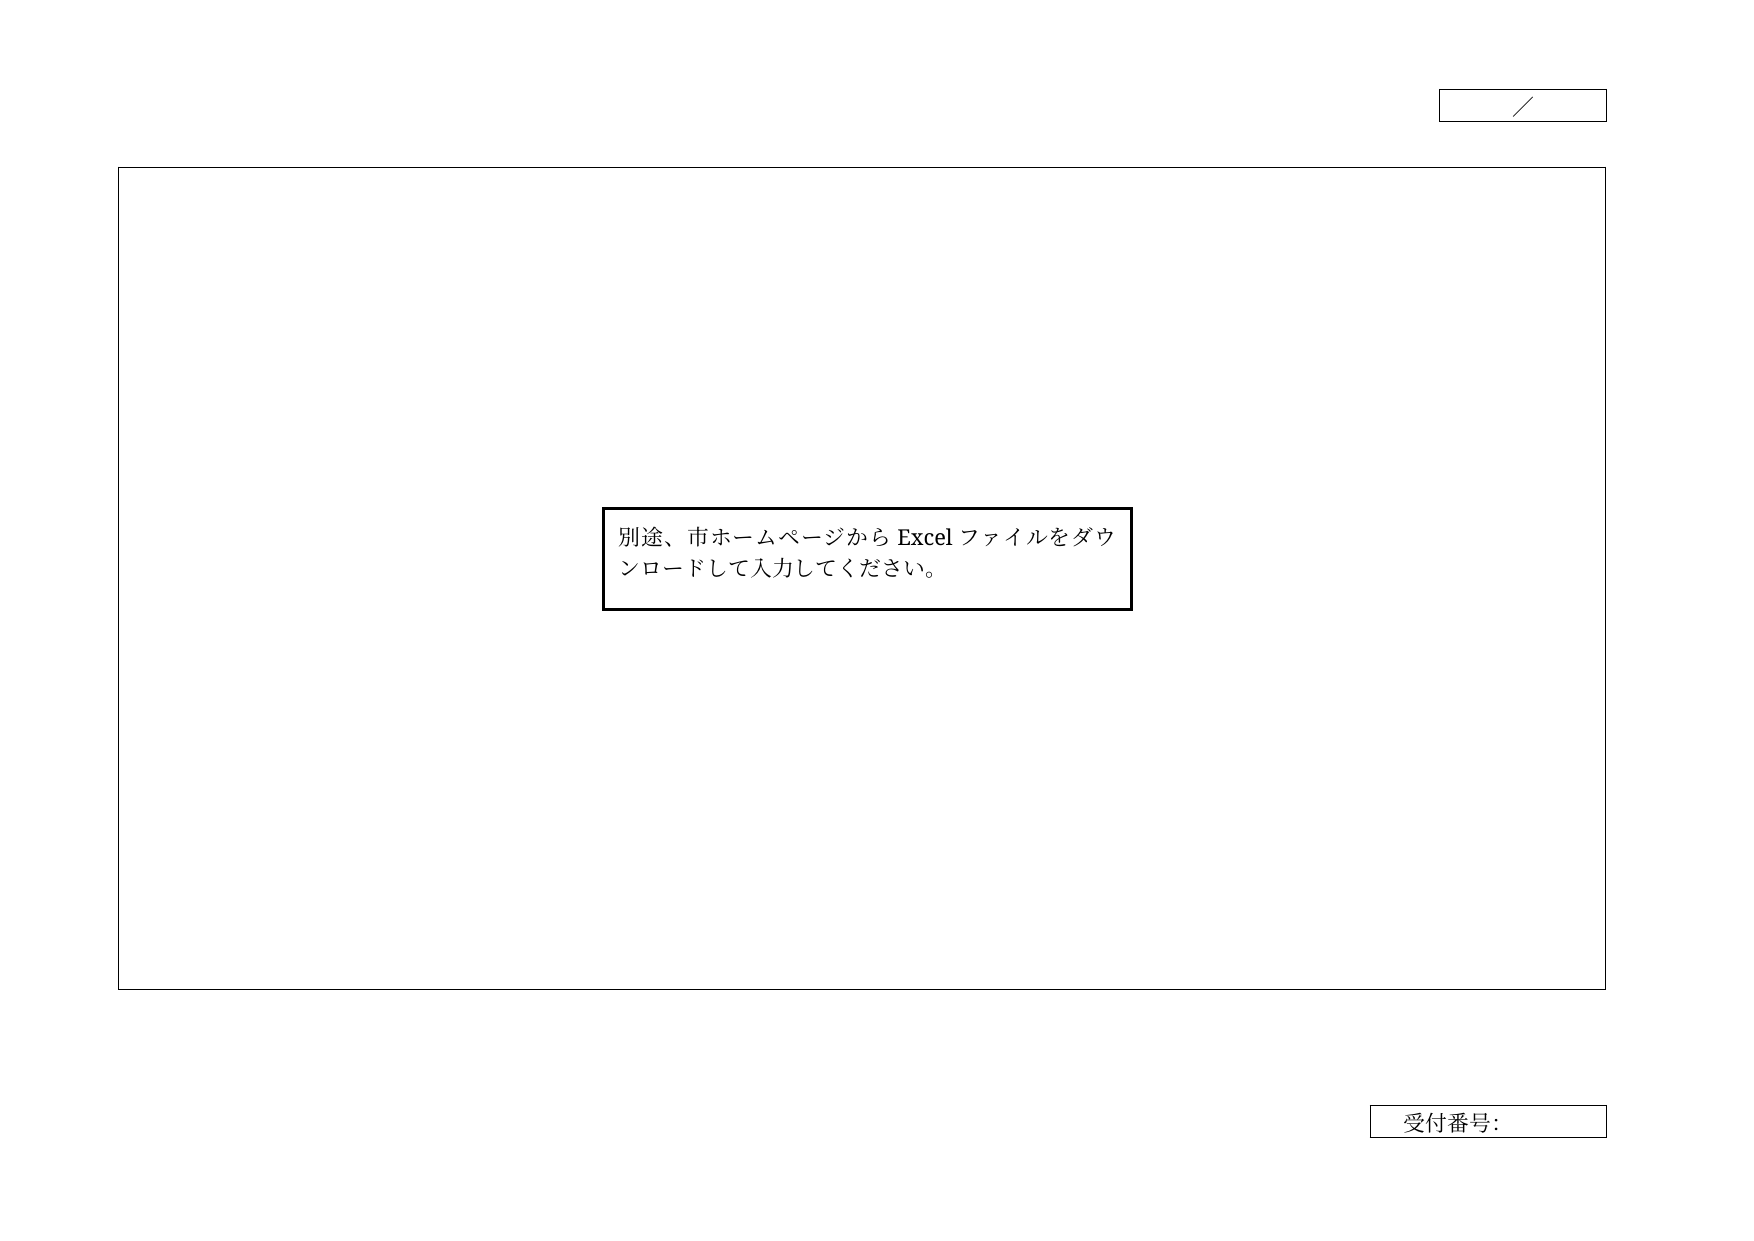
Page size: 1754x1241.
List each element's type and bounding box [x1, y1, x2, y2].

table_cell [119, 168, 1605, 989]
